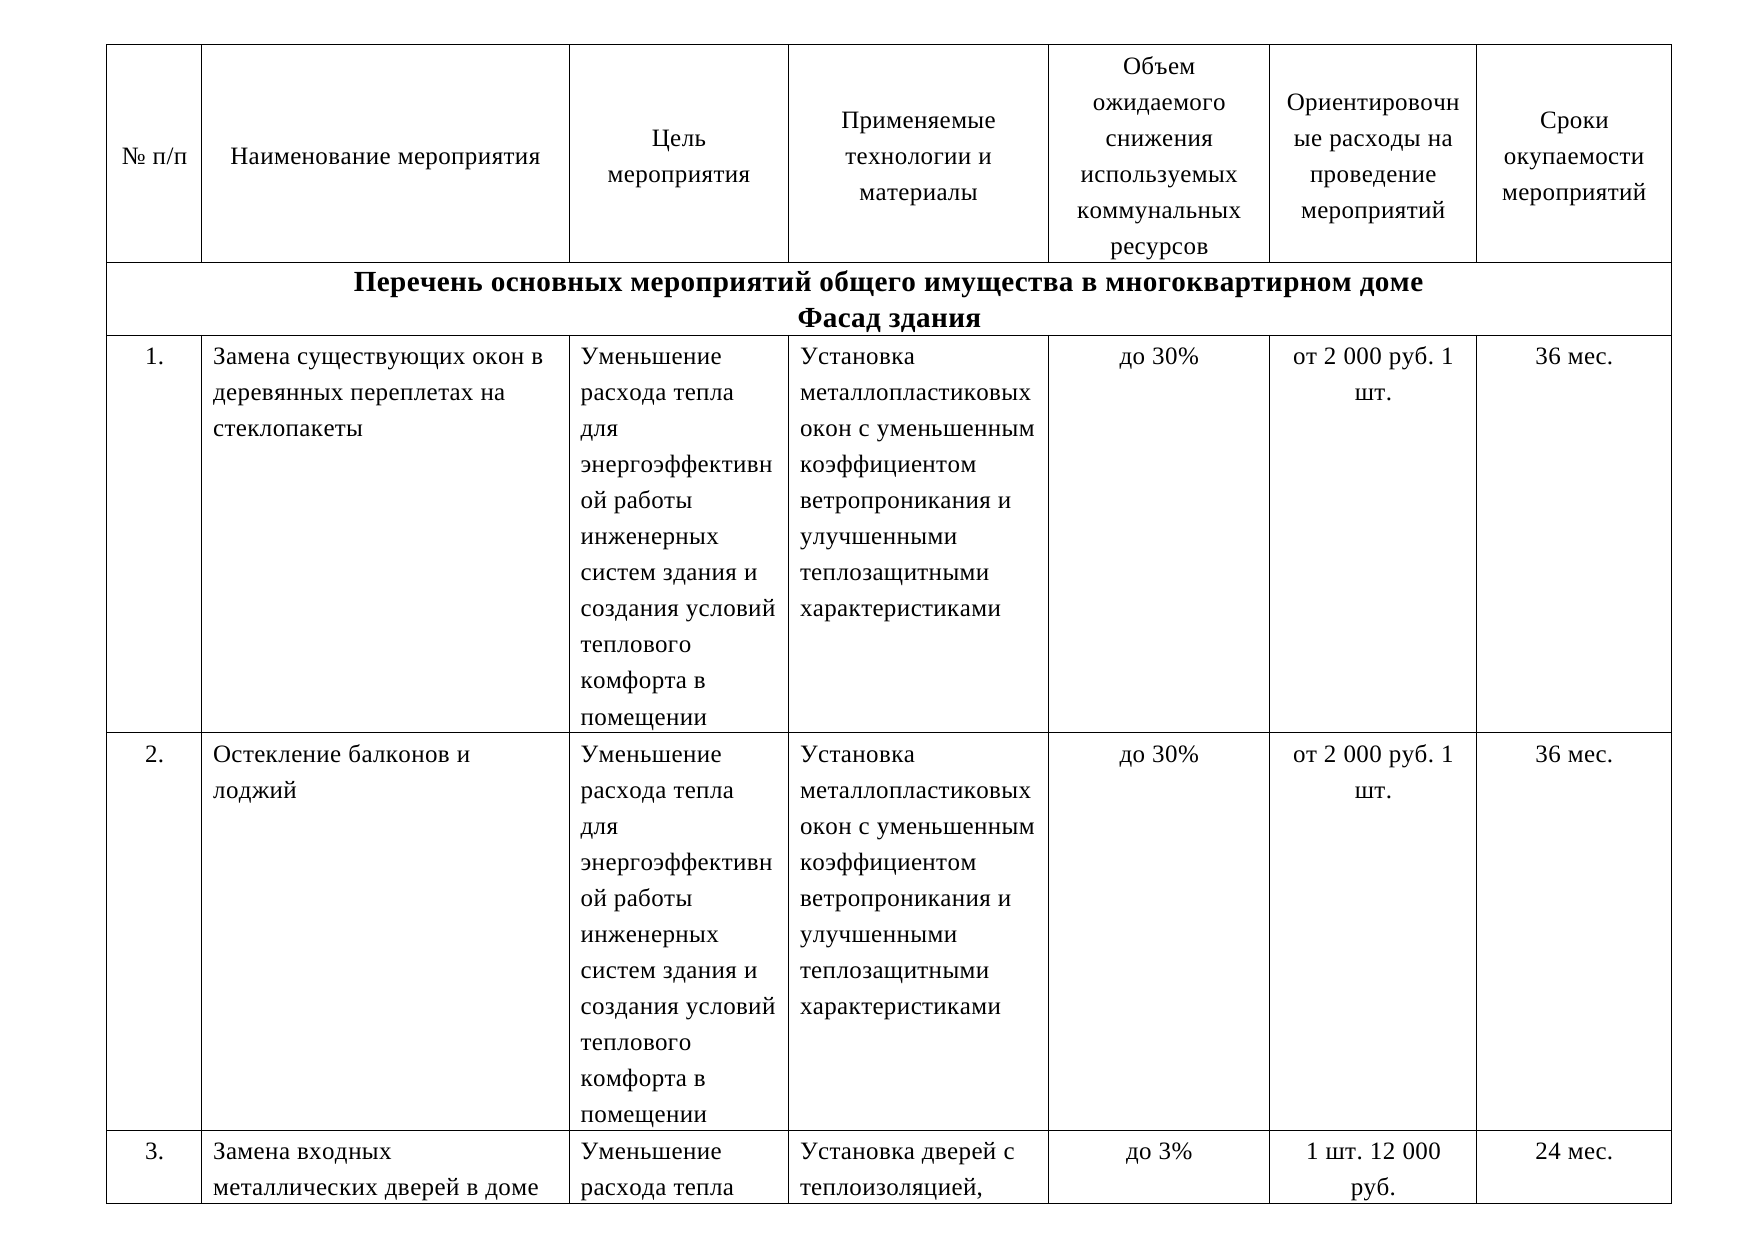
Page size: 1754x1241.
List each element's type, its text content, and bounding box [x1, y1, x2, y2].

table_cell 36 мес. [1477, 733, 1671, 1130]
table_cell Остекление балконов и лоджий [202, 733, 569, 1130]
table_cell 1 шт. 12 000 руб. [1270, 1131, 1476, 1203]
table_cell Замена существующих окон в деревянных переплетах на стеклопакеты [202, 336, 569, 732]
table_cell Перечень основных мероприятий общего имущества в многоквартирном доме Фасад здания [107, 263, 1671, 335]
table_header Ориентировочные расходы на проведение мероприятий [1270, 45, 1476, 262]
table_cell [570, 1131, 788, 1203]
table_header № п/п [107, 45, 201, 262]
table_cell 24 мес. [1477, 1131, 1671, 1203]
table_header Цель мероприятия [570, 45, 788, 262]
table_cell Установка металлопластиковых окон с уменьшенным коэффициентом ветропроникания и улучшенными теплозащитными характеристиками [789, 733, 1048, 1130]
table_cell 3. [107, 1131, 201, 1203]
table_cell до 30% [1049, 733, 1269, 1130]
table_cell до 30% [1049, 336, 1269, 732]
table_cell 2. [107, 733, 201, 1130]
table_cell Уменьшение расхода тепла для энергоэффективной работы инженерных систем здания и создания условий теплового комфорта в помещении [570, 733, 788, 1130]
table_cell Уменьшение расхода тепла для энергоэффективной работы инженерных систем здания и создания условий теплового комфорта в помещении [570, 336, 788, 732]
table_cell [202, 1131, 569, 1203]
table_header Объем ожидаемого снижения используемых коммунальных ресурсов [1049, 45, 1269, 262]
table_header Применяемые технологии и материалы [789, 45, 1048, 262]
table_cell 36 мес. [1477, 336, 1671, 732]
table_cell до 3% [1049, 1131, 1269, 1203]
table_cell 1. [107, 336, 201, 732]
table_cell Установка металлопластиковых окон с уменьшенным коэффициентом ветропроникания и улучшенными теплозащитными характеристиками [789, 336, 1048, 732]
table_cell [789, 1131, 1048, 1203]
table_cell от 2 000 руб. 1 шт. [1270, 733, 1476, 1130]
table_header Наименование мероприятия [202, 45, 569, 262]
table_header Сроки окупаемости мероприятий [1477, 45, 1671, 262]
table_cell от 2 000 руб. 1 шт. [1270, 336, 1476, 732]
